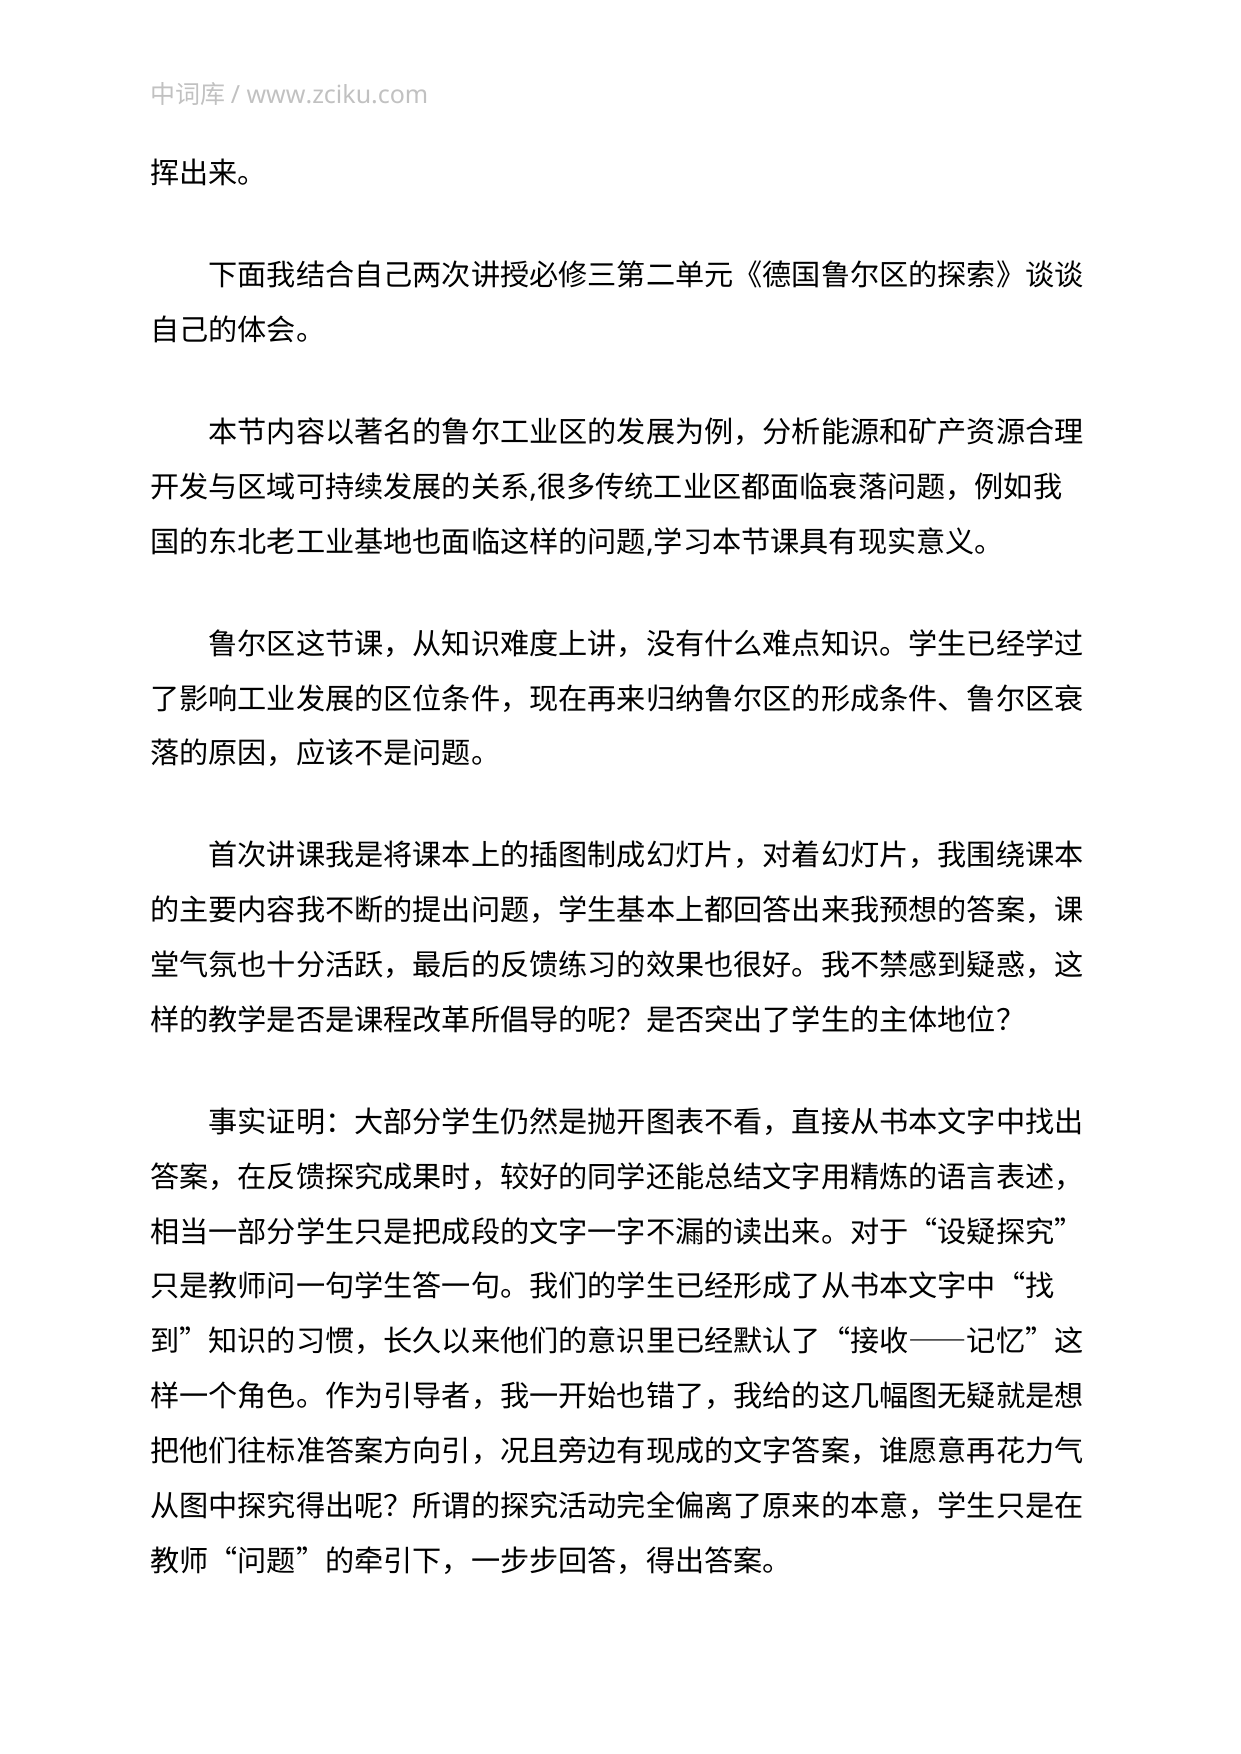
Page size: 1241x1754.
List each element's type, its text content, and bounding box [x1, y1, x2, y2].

text 首次讲课我是将课本上的插图制成幻灯片，对着幻灯片，我围绕课本的主要内容我不断的提出问题，学生基本上都回答出来我预想的答案，课堂气氛也十分活跃，最后的反馈练习的效果也很好。我不禁感到疑惑，这样的教学是否是课程改革所倡导的呢？是否突出了学生的主体地位？ [150, 832, 1090, 1039]
text 本节内容以著名的鲁尔工业区的发展为例，分析能源和矿产资源合理开发与区域可持续发展的关系,很多传统工业区都面临衰落问题，例如我国的东北老工业基地也面临这样的问题,学习本节课具有现实意义。 [150, 408, 1090, 561]
text 下面我结合自己两次讲授必修三第二单元《德国鲁尔区的探索》谈谈自己的体会。 [150, 252, 1090, 349]
text 鲁尔区这节课，从知识难度上讲，没有什么难点知识。学生已经学过了影响工业发展的区位条件，现在再来归纳鲁尔区的形成条件、鲁尔区衰落的原因，应该不是问题。 [150, 620, 1090, 772]
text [150, 150, 1090, 192]
text 事实证明：大部分学生仍然是抛开图表不看，直接从书本文字中找出答案，在反馈探究成果时，较好的同学还能总结文字用精炼的语言表述，相当一部分学生只是把成段的文字一字不漏的读出来。对于“设疑探究”只是教师问一句学生答一句。我们的学生已经形成了从书本文字中“找到”知识的习惯，长久以来他们的意识里已经默认了“接收――记忆”这样一个角色。作为引导者，我一开始也错了，我给的这几幅图无疑就是想把他们往标准答案方向引，况且旁边有现成的文字答案，谁愿意再花力气从图中探究得出呢？所谓的探究活动完全偏离了原来的本意，学生只是在教师“问题”的牵引下，一步步回答，得出答案。 [150, 1098, 1090, 1580]
